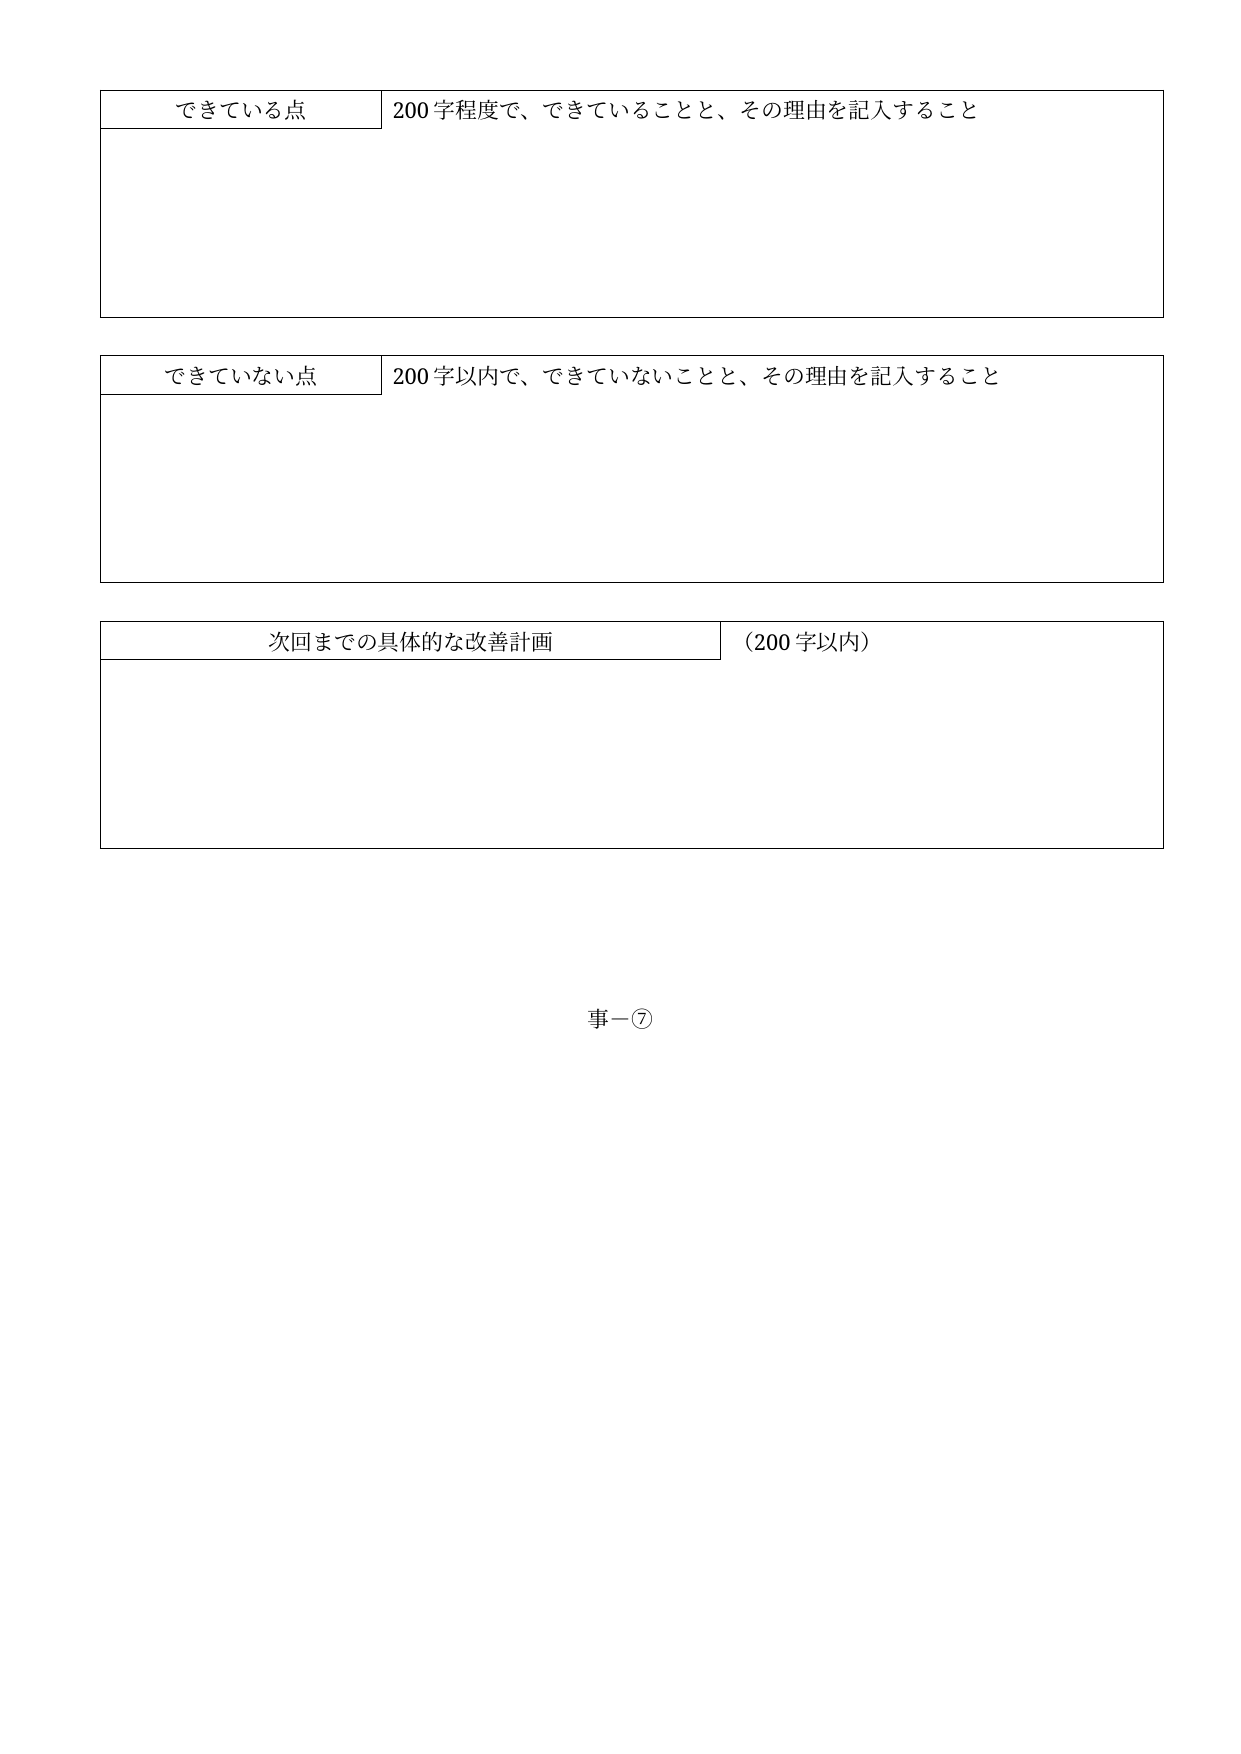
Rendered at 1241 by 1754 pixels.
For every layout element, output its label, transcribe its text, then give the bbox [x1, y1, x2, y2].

table_header （200字以内） [721, 622, 1163, 659]
table_cell [101, 659, 1163, 848]
table_header 200字程度で、できていることと、その理由を記入すること [382, 91, 1163, 128]
table_cell [101, 128, 1163, 317]
table_header 200字以内で、できていないことと、その理由を記入すること [382, 356, 1163, 394]
table_cell [101, 394, 1163, 582]
table_header 次回までの具体的な改善計画 [101, 622, 720, 659]
table_header できていない点 [101, 356, 381, 394]
table_header できている点 [101, 91, 381, 128]
